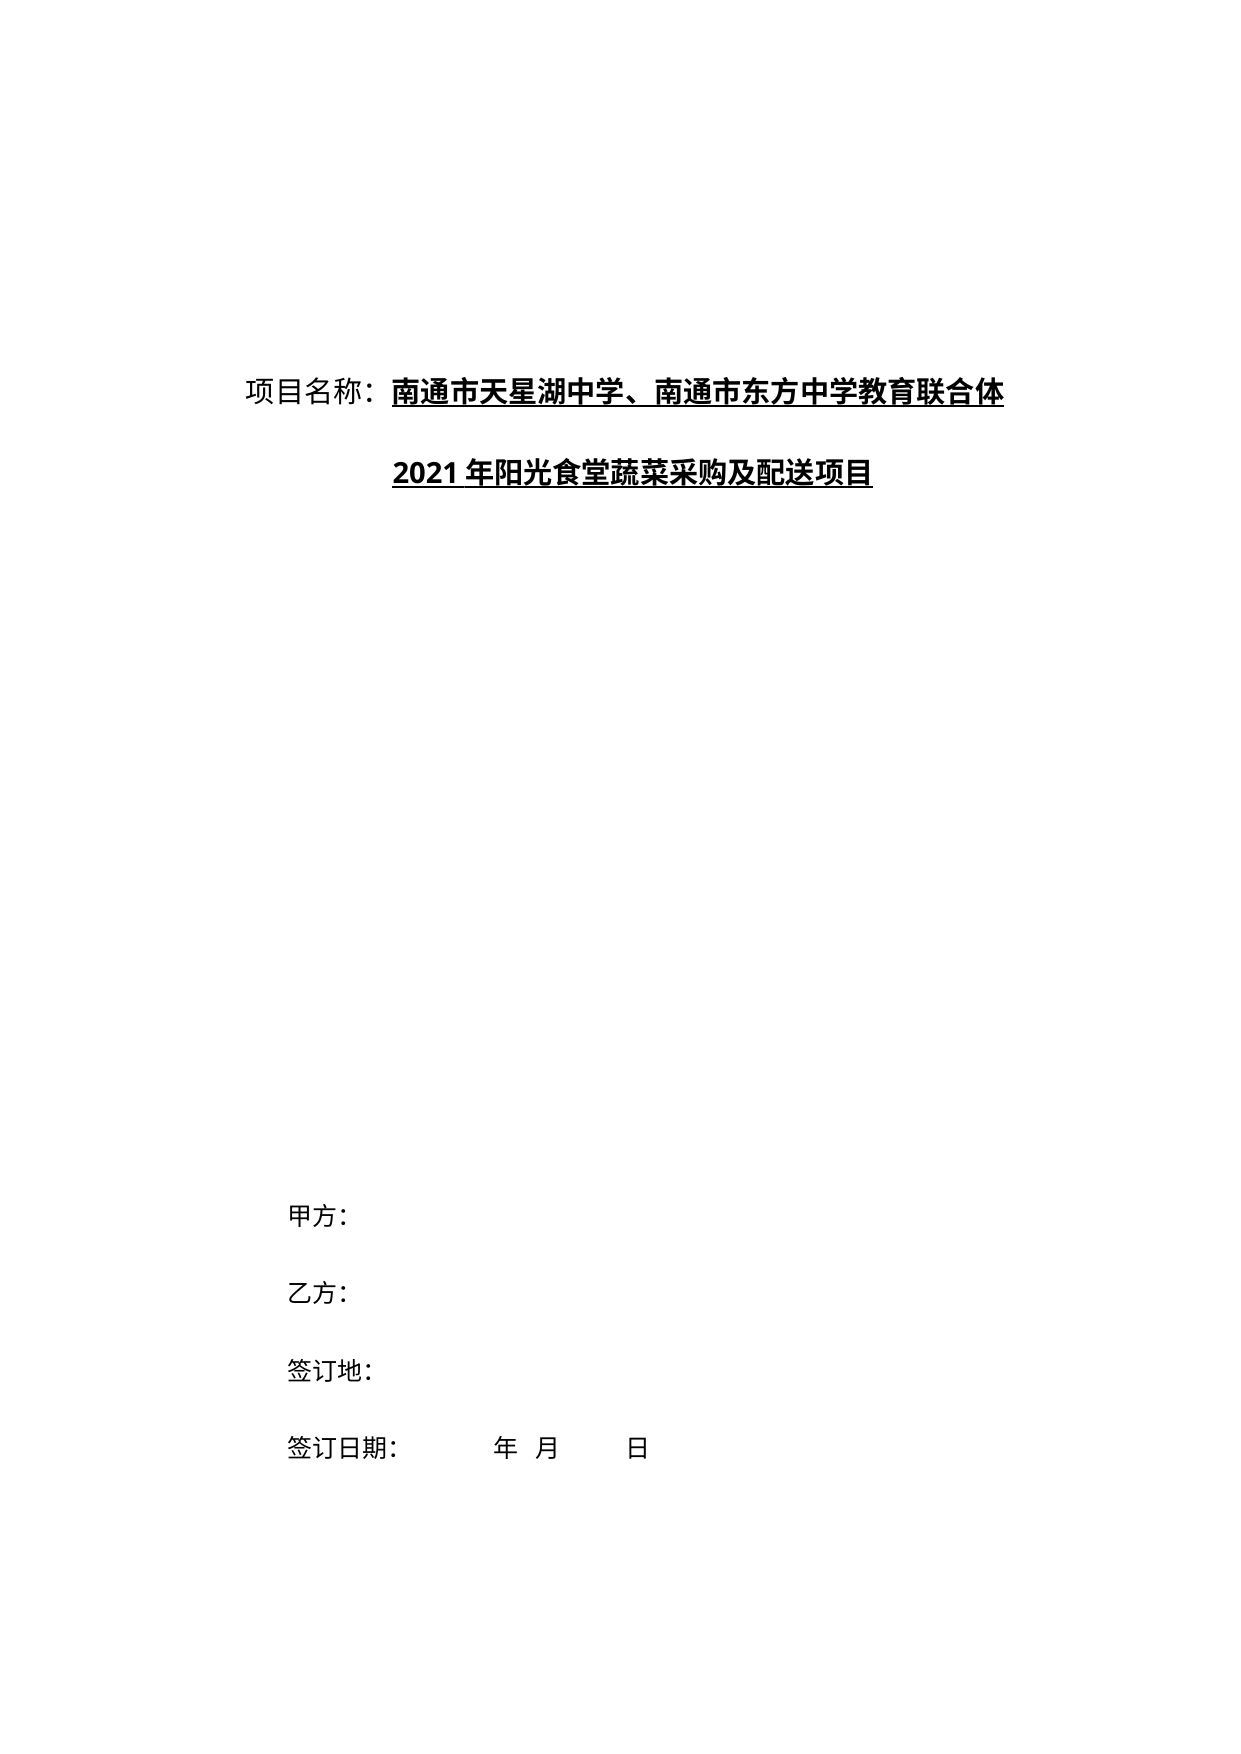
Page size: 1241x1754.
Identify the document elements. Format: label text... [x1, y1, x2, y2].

text 签订日期： 年 月 日 [187, 1414, 1053, 1479]
text 乙方： [287, 1259, 1053, 1324]
text 签订地： [187, 1337, 1053, 1402]
text 甲方： [287, 1182, 1053, 1247]
text 项目名称：南通市天星湖中学、南通市东方中学教育联合体 [187, 357, 1053, 422]
text 2021年阳光食堂蔬菜采购及配送项目 [187, 438, 1053, 503]
